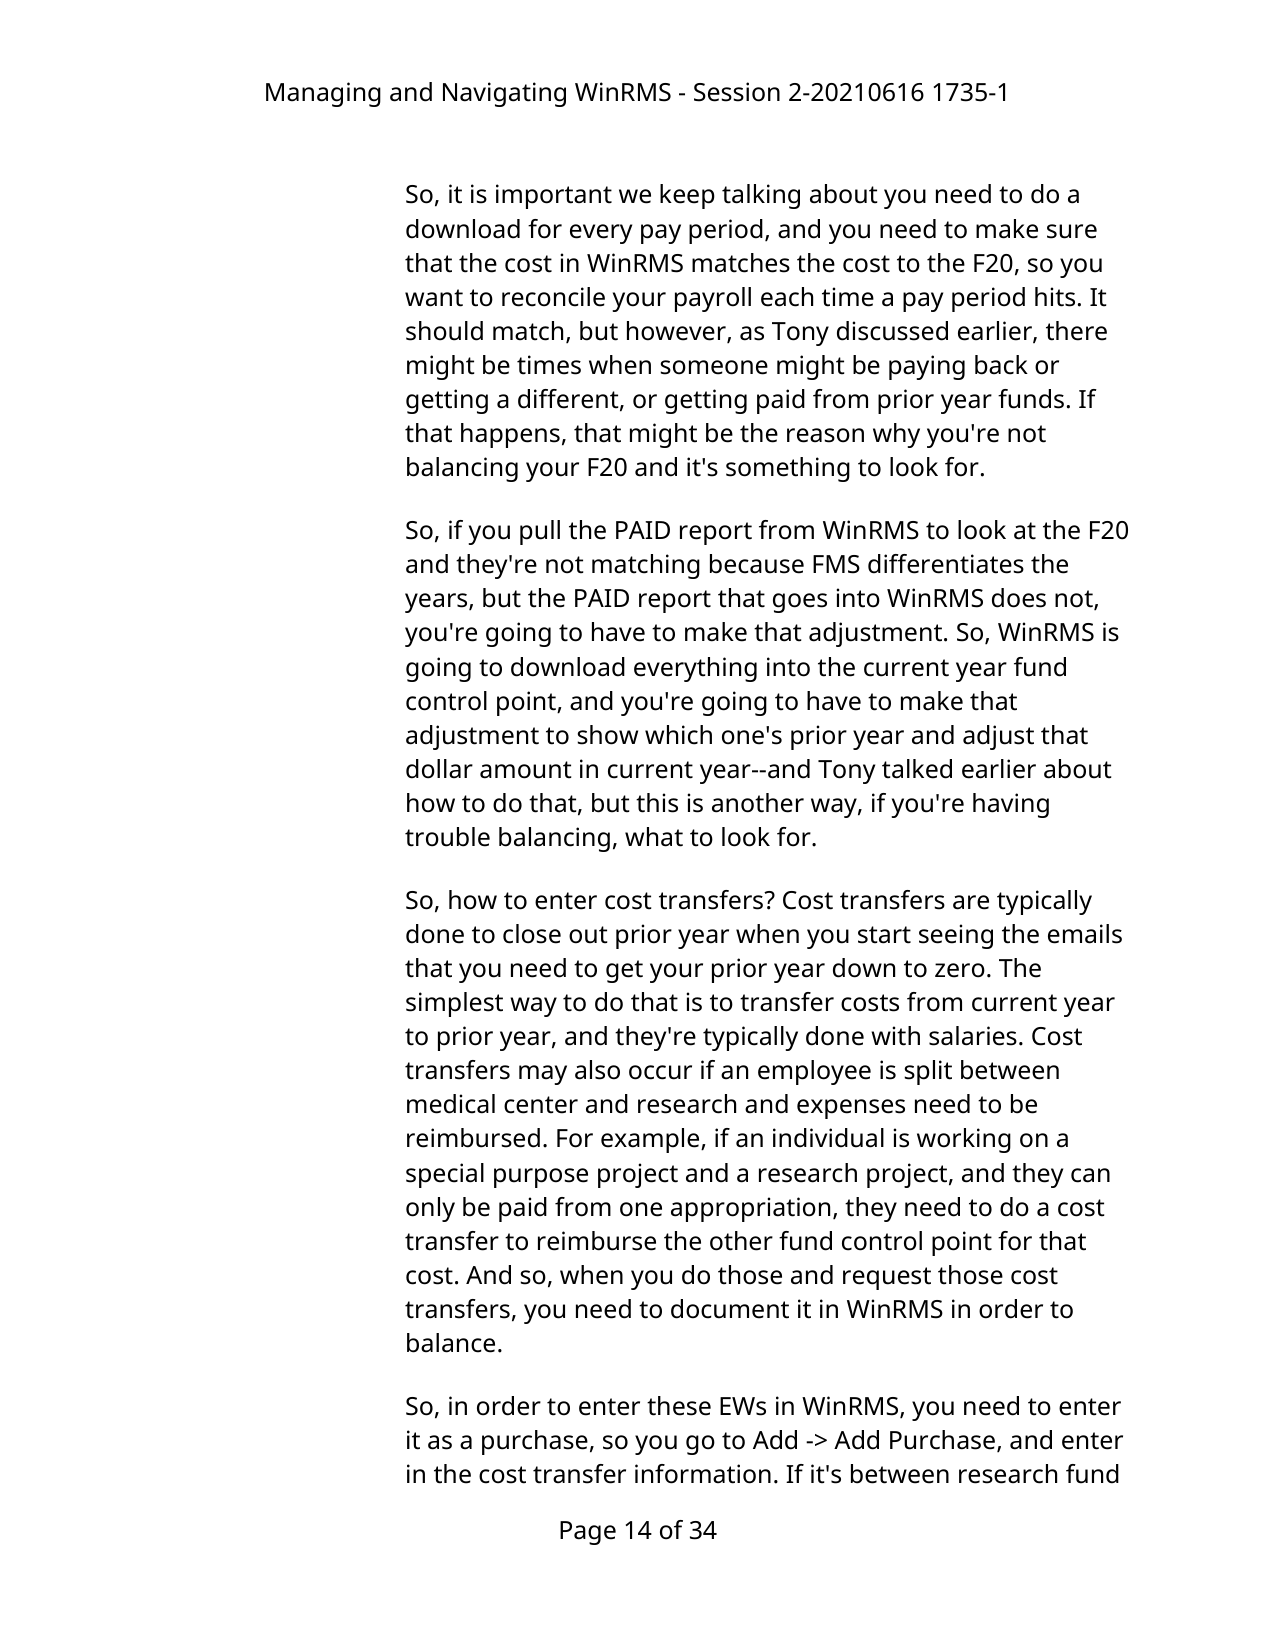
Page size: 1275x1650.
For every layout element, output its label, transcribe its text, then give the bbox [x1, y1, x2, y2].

text So, if you pull the PAID report from WinRMS to look at the F20 and they're not matching because FMS differentiates the years, but the PAID report that goes into WinRMS does not, you're going to have to make that adjustment. So, WinRMS is going to download everything into the current year fund control point, and you're going to have to make that adjustment to show which one's prior year and adjust that dollar amount in current year--and Tony talked earlier about how to do that, but this is another way, if you're having trouble balancing, what to look for. [405, 513, 1140, 853]
text So, how to enter cost transfers? Cost transfers are typically done to close out prior year when you start seeing the emails that you need to get your prior year down to zero. The simplest way to do that is to transfer costs from current year to prior year, and they're typically done with salaries. Cost transfers may also occur if an employee is split between medical center and research and expenses need to be reimbursed. For example, if an individual is working on a special purpose project and a research project, and they can only be paid from one appropriation, they need to do a cost transfer to reimburse the other fund control point for that cost. And so, when you do those and request those cost transfers, you need to document it in WinRMS in order to balance. [405, 883, 1140, 1359]
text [405, 1389, 1140, 1491]
text So, it is important we keep talking about you need to do a download for every pay period, and you need to make sure that the cost in WinRMS matches the cost to the F20, so you want to reconcile your payroll each time a pay period hits. It should match, but however, as Tony discussed earlier, there might be times when someone might be paying back or getting a different, or getting paid from prior year funds. If that happens, that might be the reason why you're not balancing your F20 and it's something to look for. [405, 177, 1140, 484]
